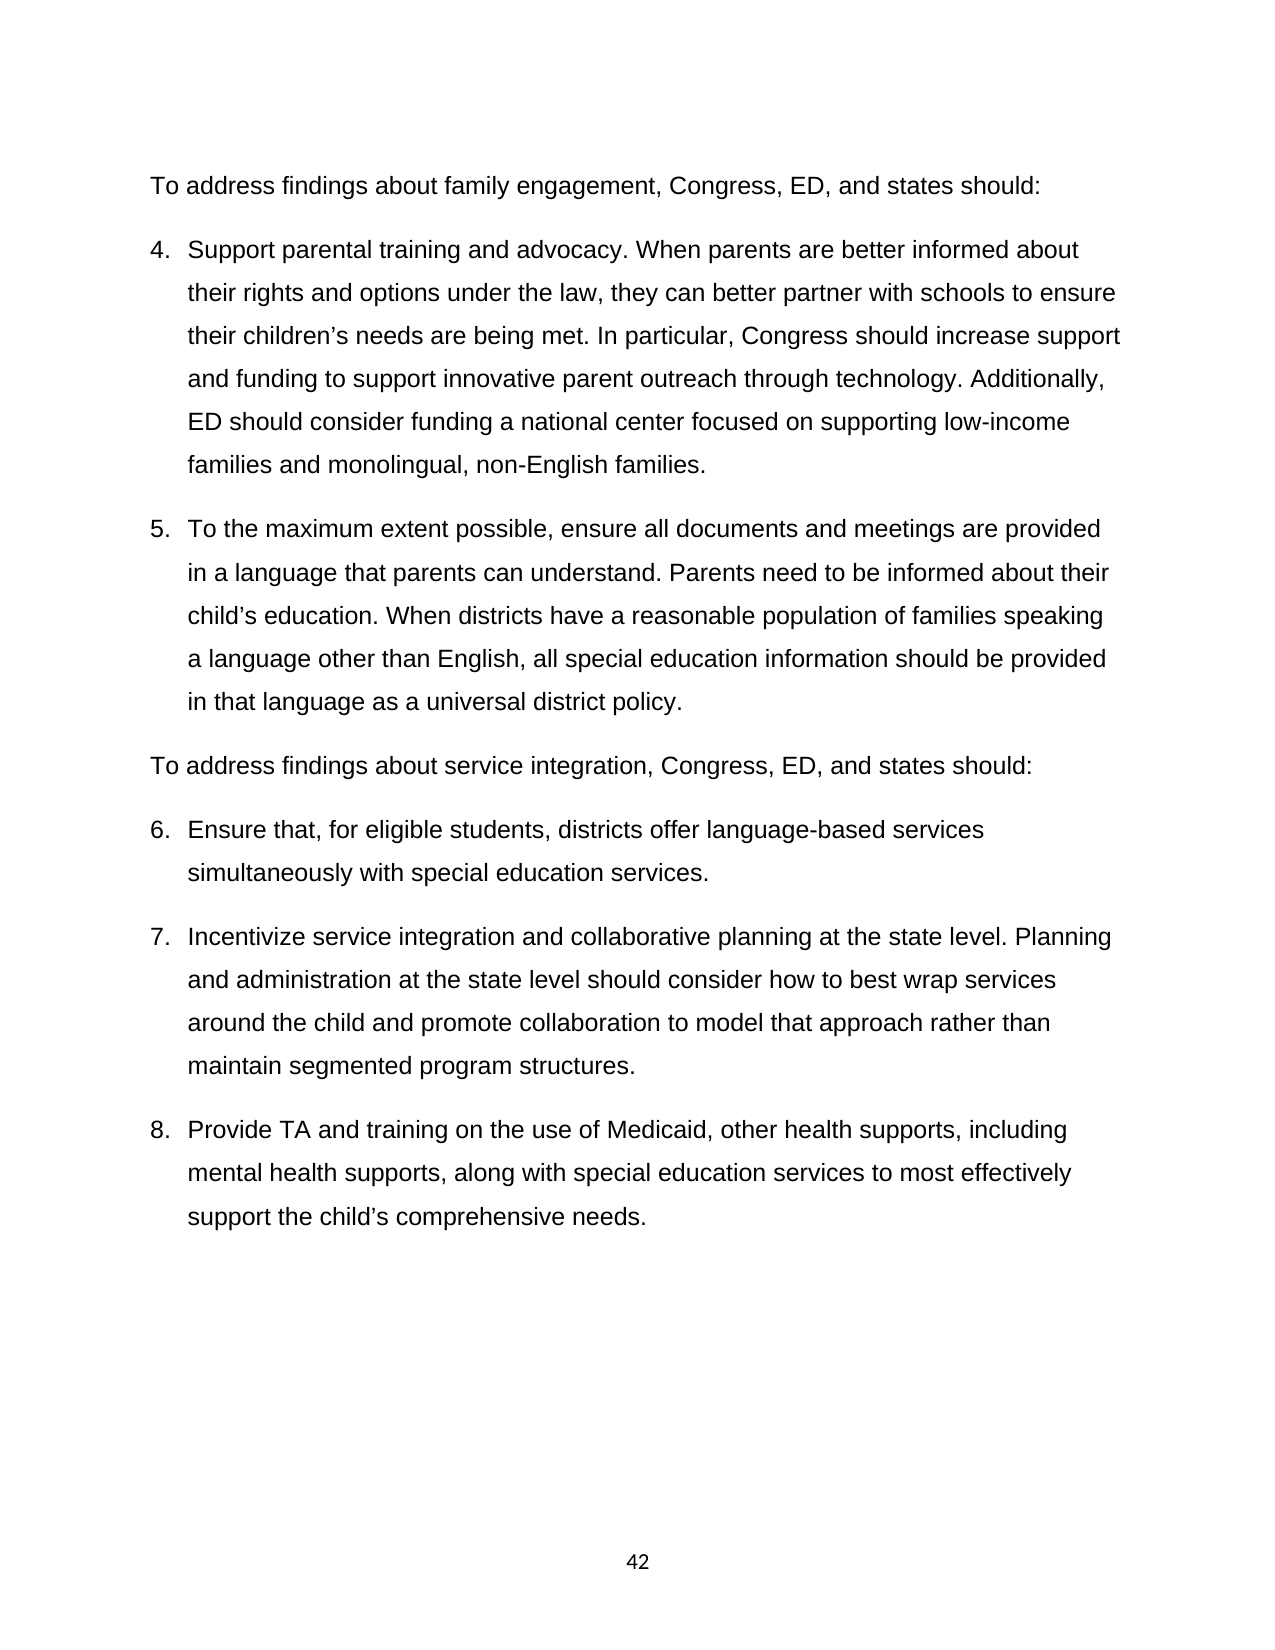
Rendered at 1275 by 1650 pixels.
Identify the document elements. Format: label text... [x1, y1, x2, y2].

text Support parental training and advocacy. When parents are better informed about their rights and options under the law, they can better partner with schools to ensure their children’s needs are being met. In particular, Congress should increase support and funding to support innovative parent outreach through technology. Additionally, ED should consider funding a national center focused on supporting low-income families and monolingual, non-English families. [150, 235, 1125, 479]
text Ensure that, for eligible students, districts offer language-based services simultaneously with special education services. [150, 815, 1125, 887]
text To address findings about service integration, Congress, ED, and states should: [150, 751, 1125, 779]
text To the maximum extent possible, ensure all documents and meetings are provided in a language that parents can understand. Parents need to be informed about their child’s education. When districts have a reasonable population of families speaking a language other than English, all special education information should be provided in that language as a universal district policy. [150, 514, 1125, 716]
text To address findings about family engagement, Congress, ED, and states should: [150, 171, 1125, 199]
text Incentivize service integration and collaborative planning at the state level. Planning and administration at the state level should consider how to best wrap services around the child and promote collaboration to model that approach rather than maintain segmented program structures. [150, 922, 1125, 1080]
text Provide TA and training on the use of Medicaid, other health supports, including mental health supports, along with special education services to most effectively support the child’s comprehensive needs. [150, 1115, 1125, 1230]
